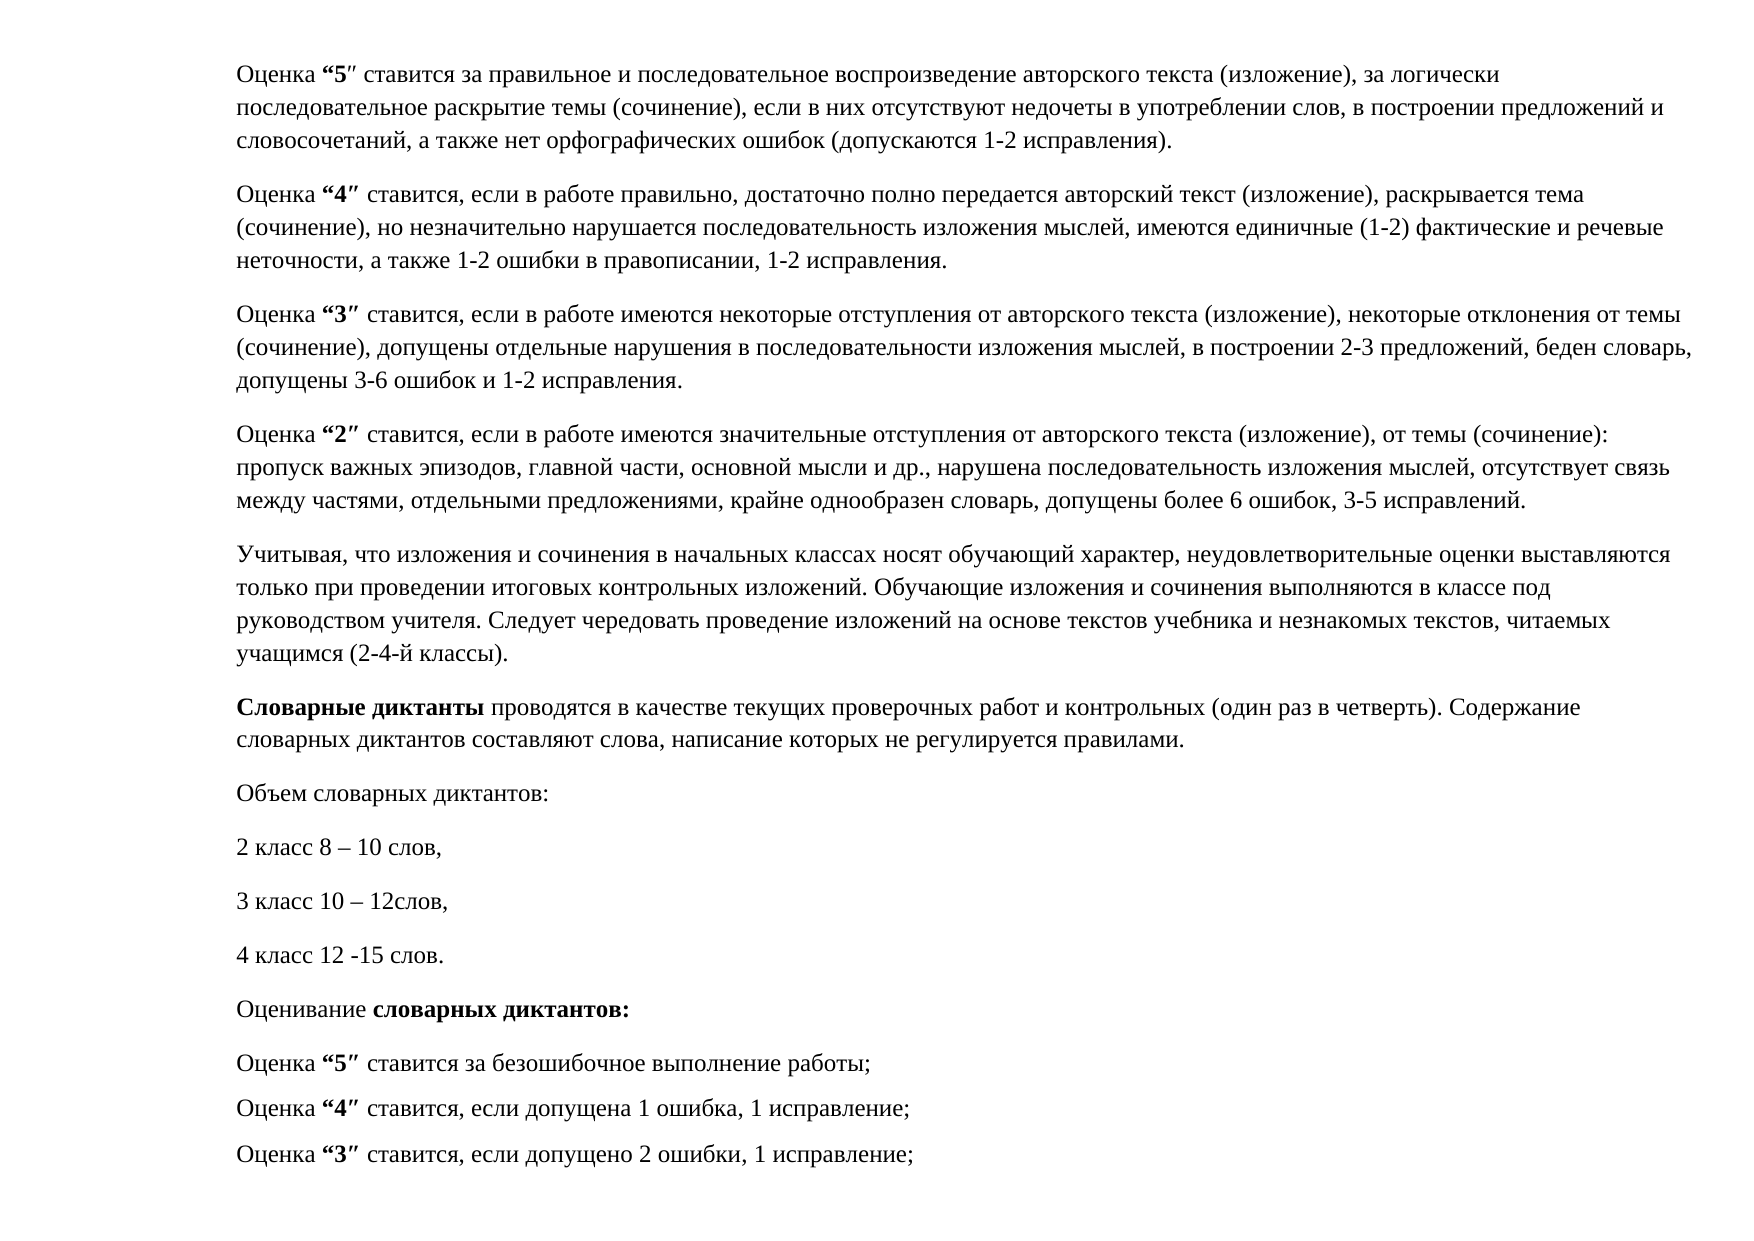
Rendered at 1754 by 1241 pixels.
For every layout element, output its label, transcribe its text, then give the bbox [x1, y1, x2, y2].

text Оценка “3″ ставится, если в работе имеются некоторые отступления от авторского текста (изложение), некоторые отклонения от темы (сочинение), допущены отдельные нарушения в последовательности изложения мыслей, в построении 2-3 предложений, беден словарь, допущены 3-6 ошибок и 1-2 исправления. [236, 299, 1695, 394]
text Оценка “4″ ставится, если в работе правильно, достаточно полно передается авторский текст (изложение), раскрывается тема (сочинение), но незначительно нарушается последовательность изложения мыслей, имеются единичные (1-2) фактические и речевые неточности, а также 1-2 ошибки в правописании, 1-2 исправления. [236, 179, 1695, 274]
text Оценка “3″ ставится, если допущено 2 ошибки, 1 исправление; [236, 1139, 1695, 1167]
text 3 класс 10 – 12слов, [236, 886, 1695, 915]
text Оценка “2″ ставится, если в работе имеются значительные отступления от авторского текста (изложение), от темы (сочинение): пропуск важных эпизодов, главной части, основной мысли и др., нарушена последовательность изложения мыслей, отсутствует связь между частями, отдельными предложениями, крайне однообразен словарь, допущены более 6 ошибок, 3-5 исправлений. [236, 419, 1695, 513]
text 2 класс 8 – 10 слов, [236, 832, 1695, 861]
text Оценка “5″ ставится за правильное и последовательное воспроизведение авторского текста (изложение), за логически последовательное раскрытие темы (сочинение), если в них отсутствуют недочеты в употреблении слов, в построении предложений и словосочетаний, а также нет орфографических ошибок (допускаются 1-2 исправления). [236, 59, 1695, 154]
text 4 класс 12 -15 слов. [236, 940, 1695, 969]
text Словарные диктанты проводятся в качестве текущих проверочных работ и контрольных (один раз в четверть). Содержание словарных диктантов составляют слова, написание которых не регулируется правилами. [236, 692, 1695, 753]
text Оценка “4″ ставится, если допущена 1 ошибка, 1 исправление; [236, 1093, 1695, 1122]
text Оценка “5″ ставится за безошибочное выполнение работы; [236, 1048, 1695, 1076]
text Оценивание словарных диктантов: [236, 994, 1695, 1023]
text Учитывая, что изложения и сочинения в начальных классах носят обучающий характер, неудовлетворительные оценки выставляются только при проведении итоговых контрольных изложений. Обучающие изложения и сочинения выполняются в классе под руководством учителя. Следует чередовать проведение изложений на основе текстов учебника и незнакомых текстов, читаемых учащимся (2-4-й классы). [236, 539, 1695, 666]
text Объем словарных диктантов: [236, 778, 1695, 807]
